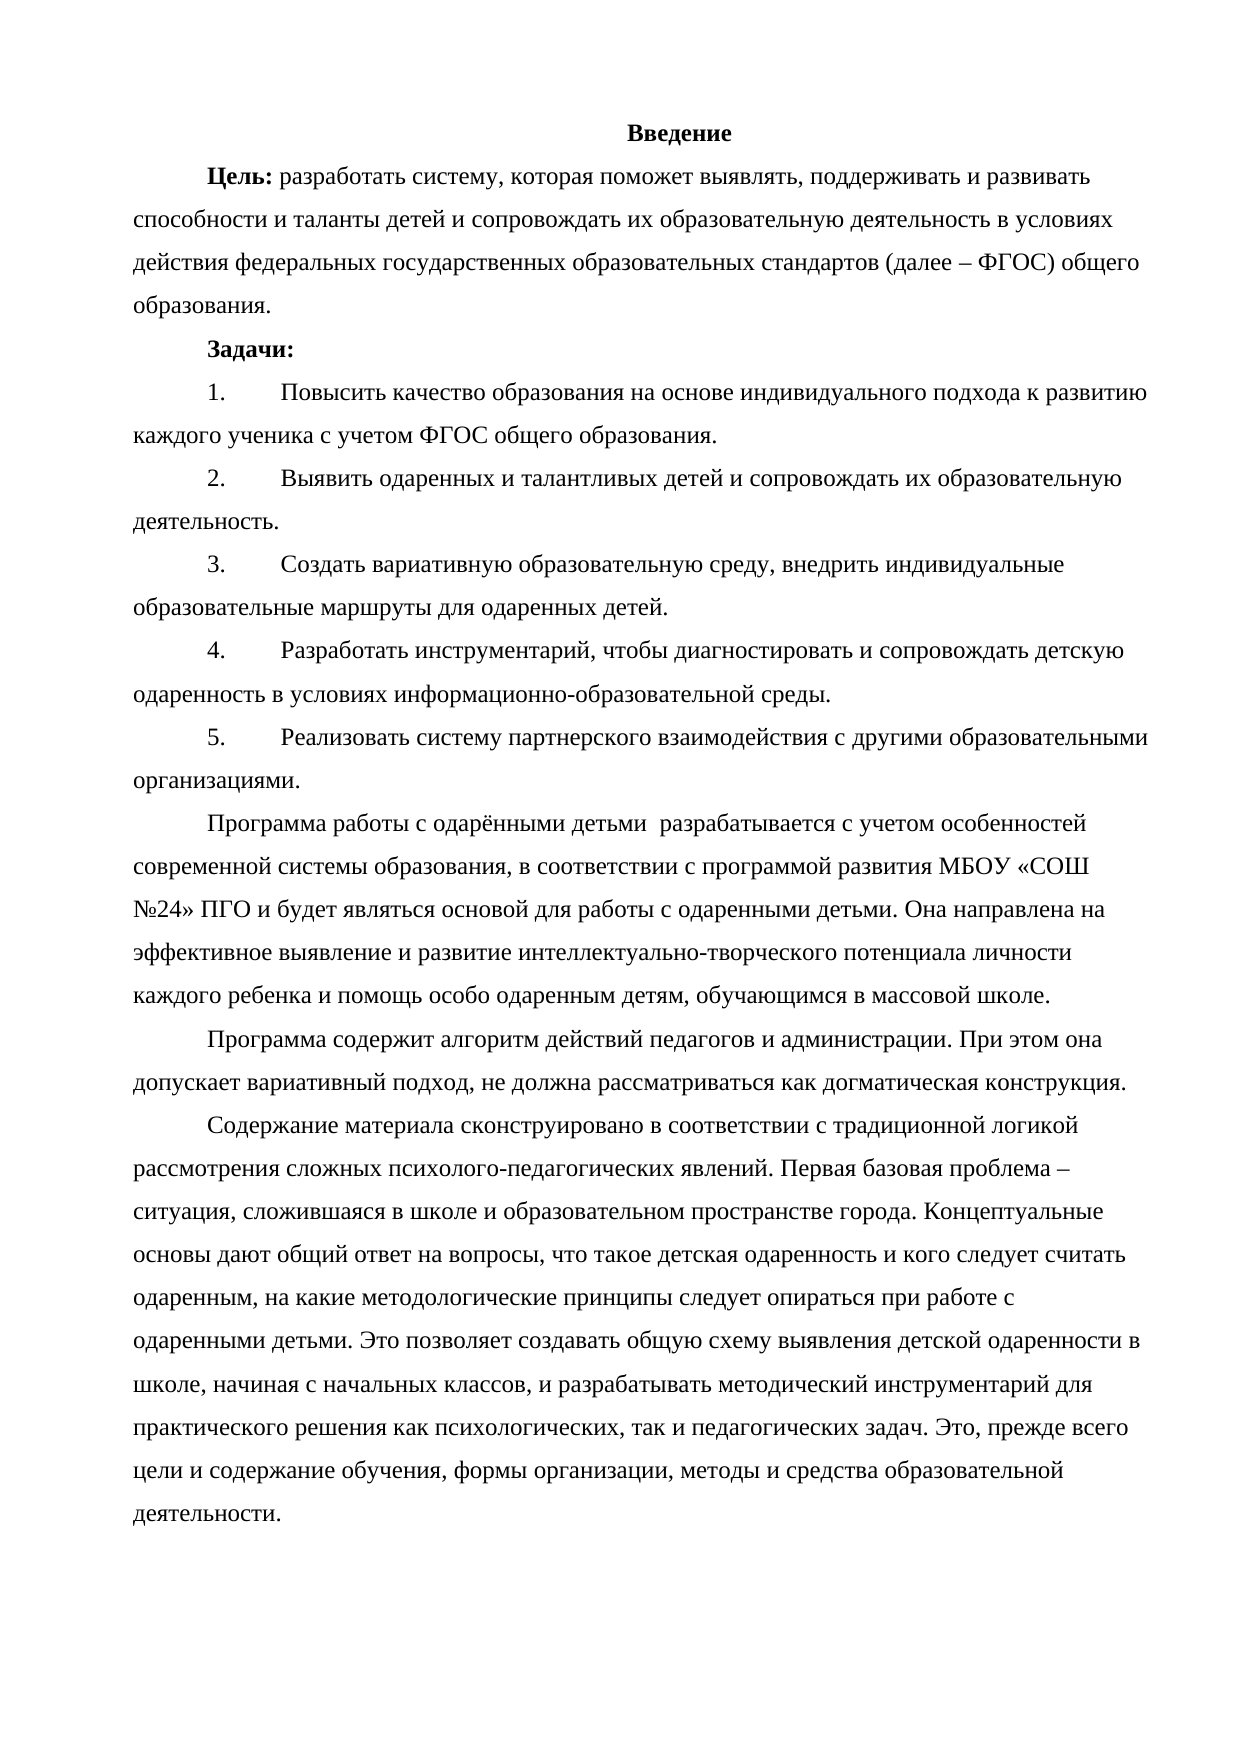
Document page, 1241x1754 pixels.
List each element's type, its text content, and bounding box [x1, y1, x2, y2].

text Содержание материала сконструировано в соответствии с традиционной логикой рассмотрения сложных психолого-педагогических явлений. Первая базовая проблема – ситуация, сложившаяся в школе и образовательном пространстве города. Концептуальные основы дают общий ответ на вопросы, что такое детская одаренность и кого следует считать одаренным, на какие методологические принципы следует опираться при работе с одаренными детьми. Это позволяет создавать общую схему выявления детской одаренности в школе, начиная с начальных классов, и разрабатывать методический инструментарий для практического решения как психологических, так и педагогических задач. Это, прежде всего цели и содержание обучения, формы организации, методы и средства образовательной деятельности. [133, 1110, 1152, 1527]
text Программа работы с одарёнными детьми разрабатывается с учетом особенностей современной системы образования, в соответствии с программой развития МБОУ «СОШ №24» ПГО и будет являться основой для работы с одаренными детьми. Она направлена на эффективное выявление и развитие интеллектуально-творческого потенциала личности каждого ребенка и помощь особо одаренным детям, обучающимся в массовой школе. [133, 808, 1152, 1009]
text Цель: разработать систему, которая поможет выявлять, поддерживать и развивать способности и таланты детей и сопровождать их образовательную деятельность в условиях действия федеральных государственных образовательных стандартов (далее – ФГОС) общего образования. [133, 161, 1152, 319]
list Повысить качество образования на основе индивидуального подхода к развитию каждого ученика с учетом ФГОС общего образования. [133, 377, 1152, 449]
list Создать вариативную образовательную среду, внедрить индивидуальные образовательные маршруты для одаренных детей. [133, 549, 1152, 621]
text Введение [133, 118, 1152, 147]
list Реализовать систему партнерского взаимодействия с другими образовательными организациями. [133, 722, 1152, 794]
list Выявить одаренных и талантливых детей и сопровождать их образовательную деятельность. [133, 463, 1152, 535]
text Программа содержит алгоритм действий педагогов и администрации. При этом она допускает вариативный подход, не должна рассматриваться как догматическая конструкция. [133, 1024, 1152, 1096]
list Разработать инструментарий, чтобы диагностировать и сопровождать детскую одаренность в условиях информационно-образовательной среды. [133, 636, 1152, 707]
text Задачи: [133, 334, 1152, 362]
